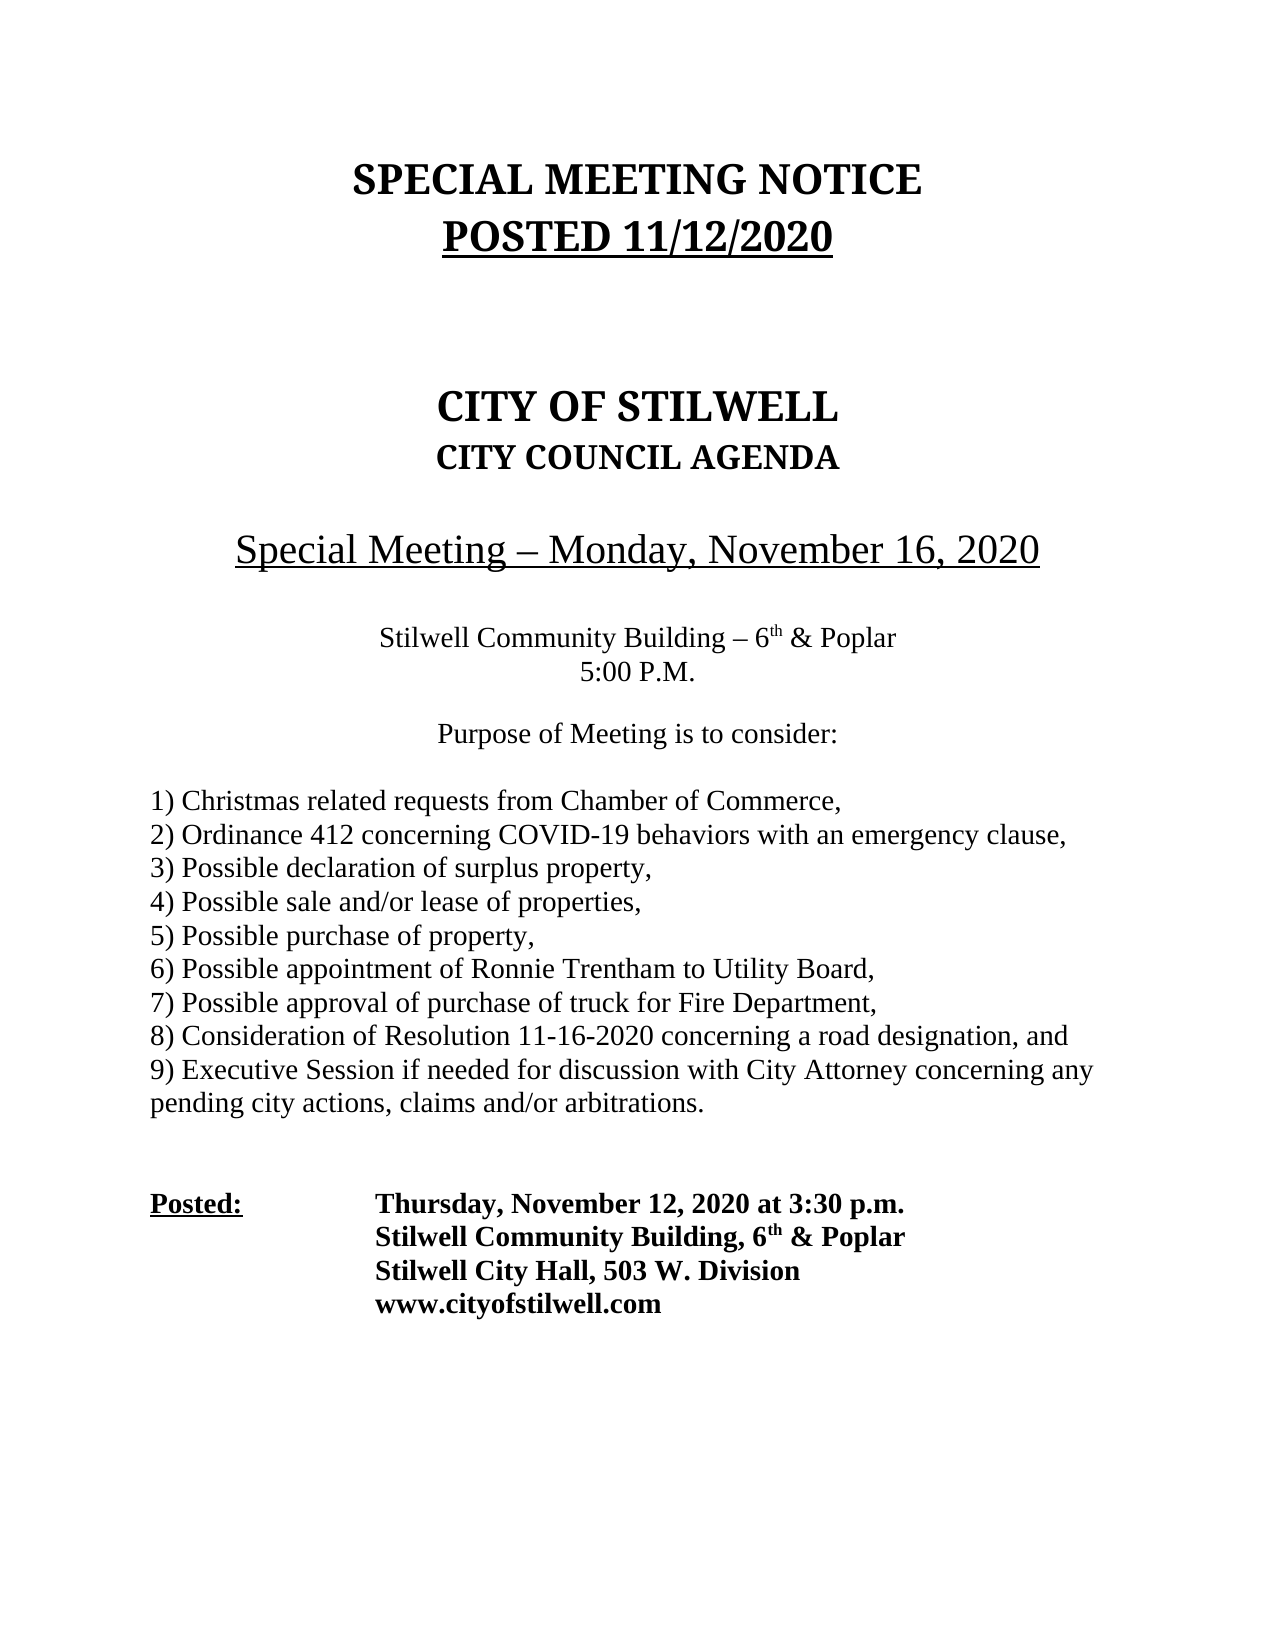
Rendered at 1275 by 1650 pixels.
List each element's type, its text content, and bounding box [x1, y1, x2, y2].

text www.cityofstilwell.com [150, 1287, 1125, 1320]
text Stilwell City Hall, 503 W. Division [150, 1253, 1125, 1287]
text 4) Possible sale and/or lease of properties, [150, 884, 1125, 918]
text SPECIAL MEETING NOTICE [150, 150, 1125, 207]
text 6) Possible appointment of Ronnie Trentham to Utility Board, [150, 951, 1125, 985]
text Stilwell Community Building – 6th & Poplar [150, 621, 1125, 654]
text Stilwell Community Building, 6th & Poplar [150, 1219, 1125, 1253]
text CITY OF STILWELL [150, 377, 1125, 434]
text 5) Possible purchase of property, [150, 918, 1125, 951]
text 2) Ordinance 412 concerning COVID-19 behaviors with an emergency clause, [150, 817, 1125, 851]
text 1) Christmas related requests from Chamber of Commerce, [150, 783, 1125, 817]
text 8) Consideration of Resolution 11-16-2020 concerning a road designation, and [150, 1018, 1125, 1052]
text 3) Possible declaration of surplus property, [150, 851, 1125, 884]
text Special Meeting – Monday, November 16, 2020 [150, 525, 1125, 573]
text Purpose of Meeting is to consider: [150, 716, 1125, 750]
text CITY COUNCIL AGENDA [150, 434, 1125, 479]
text 5:00 P.M. [150, 654, 1125, 688]
text 7) Possible approval of purchase of truck for Fire Department, [150, 985, 1125, 1018]
text Posted: Thursday, November 12, 2020 at 3:30 p.m. [150, 1186, 1125, 1219]
text POSTED 11/12/2020 [150, 207, 1125, 263]
text 9) Executive Session if needed for discussion with City Attorney concerning any pending city actions, claims and/or arbitrations. [150, 1052, 1125, 1119]
